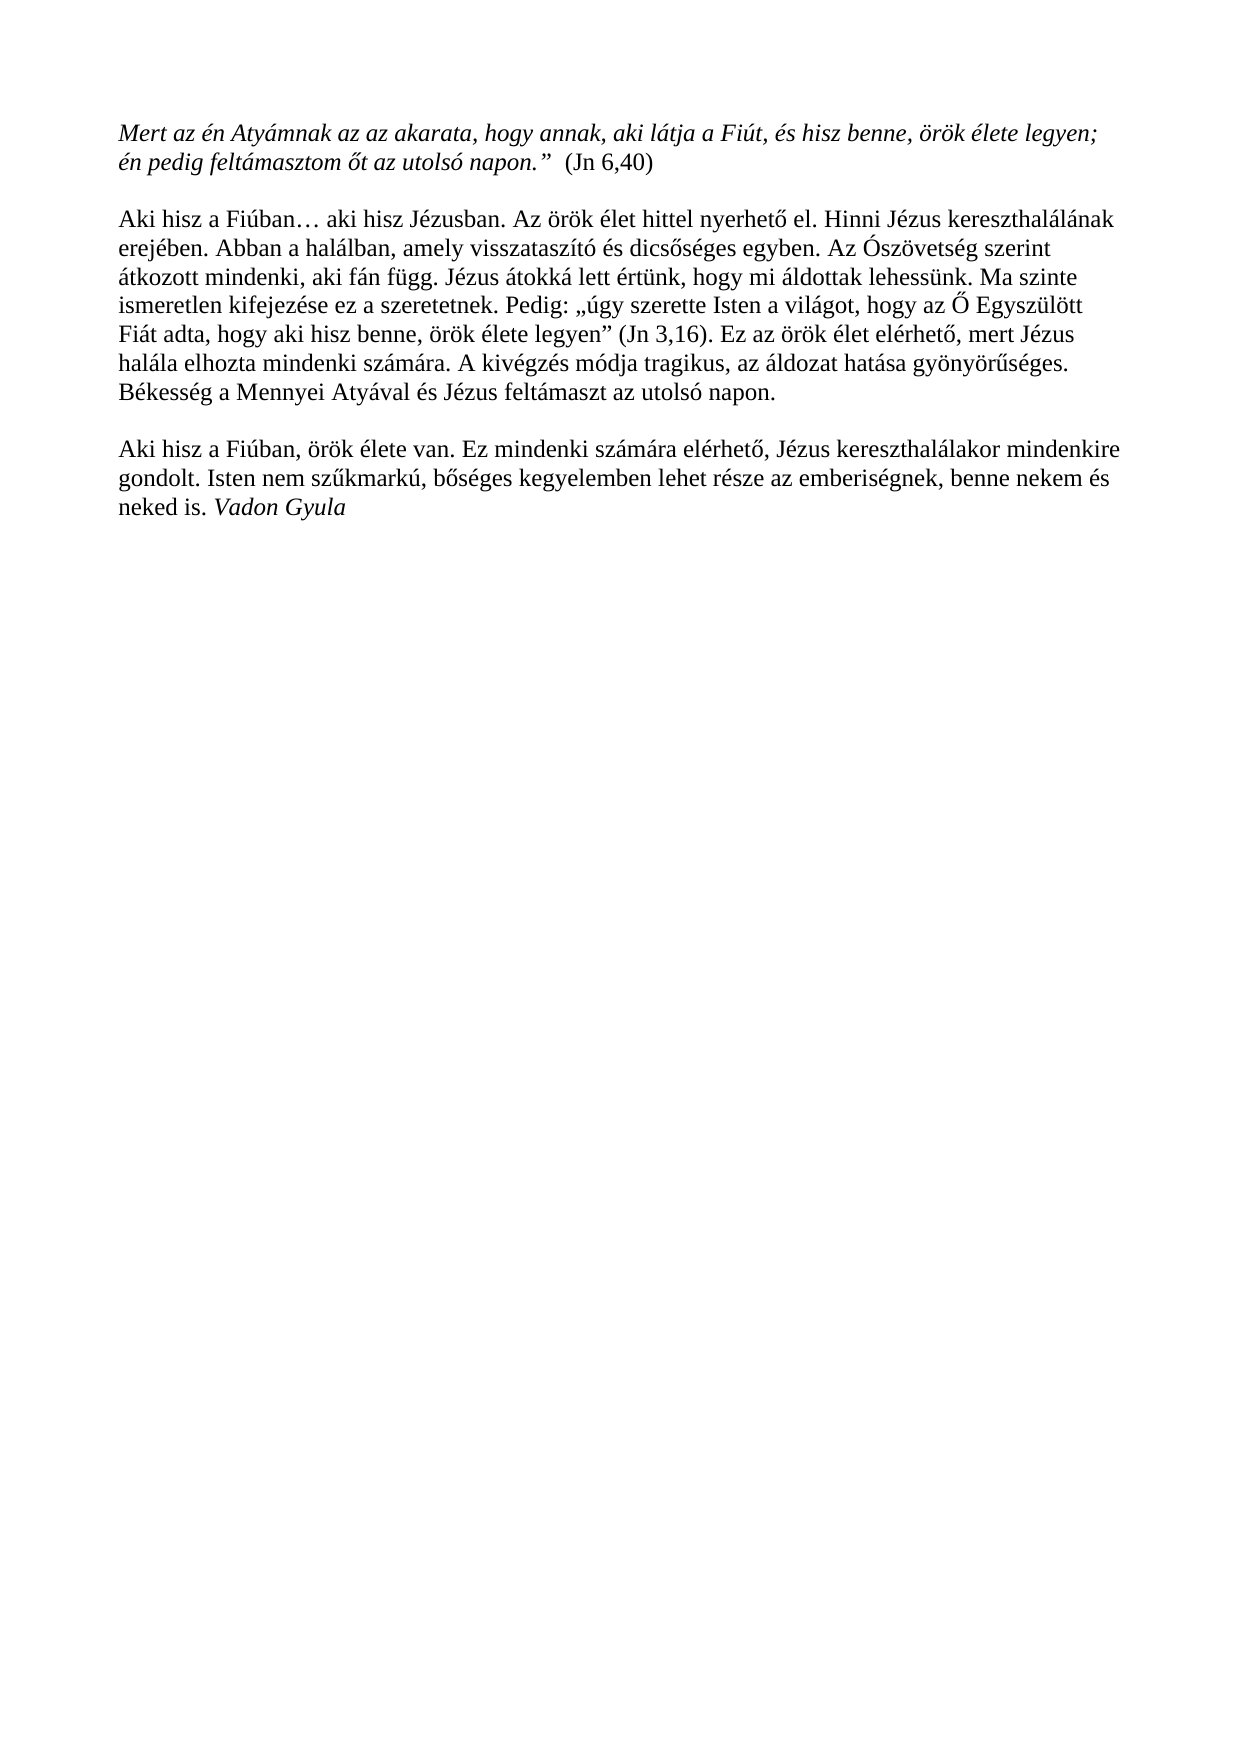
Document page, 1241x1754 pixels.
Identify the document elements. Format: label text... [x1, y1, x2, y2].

text Mert az én Atyámnak az az akarata, hogy annak, aki látja a Fiút, és hisz benne, örök élete legyen; én pedig feltámasztom őt az utolsó napon.” (Jn 6,40) [118, 118, 1122, 176]
text Aki hisz a Fiúban… aki hisz Jézusban. Az örök élet hittel nyerhető el. Hinni Jézus kereszthalálának erejében. Abban a halálban, amely visszataszító és dicsőséges egyben. Az Ószövetség szerint átkozott mindenki, aki fán függ. Jézus átokká lett értünk, hogy mi áldottak lehessünk. Ma szinte ismeretlen kifejezése ez a szeretetnek. Pedig: „úgy szerette Isten a világot, hogy az Ő Egyszülött Fiát adta, hogy aki hisz benne, örök élete legyen” (Jn 3,16). Ez az örök élet elérhető, mert Jézus halála elhozta mindenki számára. A kivégzés módja tragikus, az áldozat hatása gyönyörűséges. [118, 204, 1122, 377]
text Békesség a Mennyei Atyával és Jézus feltámaszt az utolsó napon. [118, 377, 1122, 406]
text Aki hisz a Fiúban, örök élete van. Ez mindenki számára elérhető, Jézus kereszthalálakor mindenkire gondolt. Isten nem szűkmarkú, bőséges kegyelemben lehet része az emberiségnek, benne nekem és neked is. Vadon Gyula [118, 434, 1122, 521]
